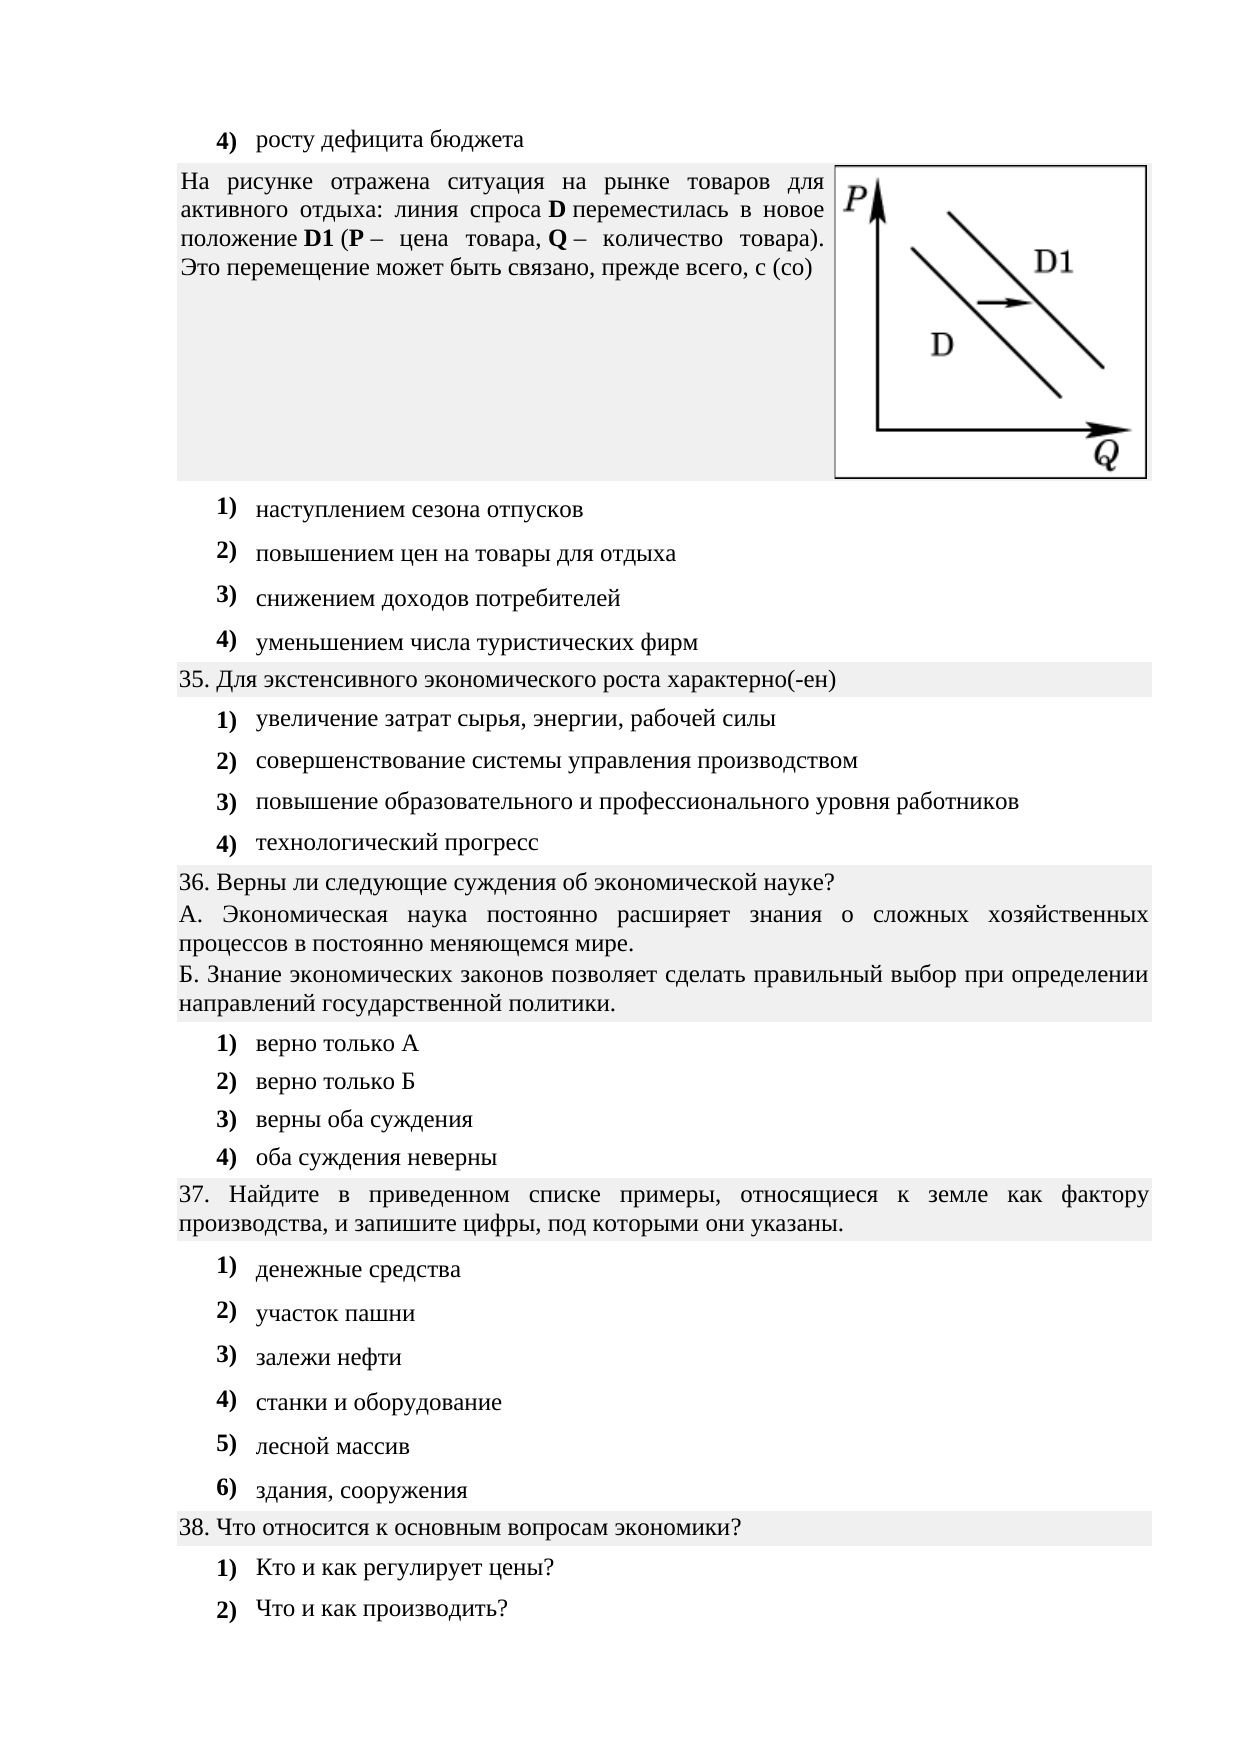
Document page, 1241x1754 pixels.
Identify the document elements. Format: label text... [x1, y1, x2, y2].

table_cell 38. Что относится к основным вопросам экономики? [177, 1511, 1152, 1546]
table_cell [177, 481, 1152, 662]
table_cell [177, 118, 1152, 163]
table_cell [177, 1241, 1152, 1511]
table_cell 36. Верны ли следующие суждения об экономической науке? А. Экономическая наука постоянно расширяет знания о сложных хозяйственных процессов в постоянно меняющемся мире. Б. Знание экономических законов позволяет сделать правильный выбор при определении направлений государственной политики. [177, 865, 1152, 1022]
table_cell 35. Для экстенсивного экономического роста характерно(-ен) [177, 662, 1152, 697]
table_cell [177, 1546, 1152, 1631]
table_cell [177, 1022, 1152, 1177]
picture [834, 165, 1147, 479]
table_cell 37. Найдите в приведенном списке примеры, относящиеся к земле как фактору производства, и запишите цифры, под которыми они указаны. [177, 1178, 1152, 1241]
table_cell [177, 163, 1152, 481]
table_cell [177, 697, 1152, 865]
